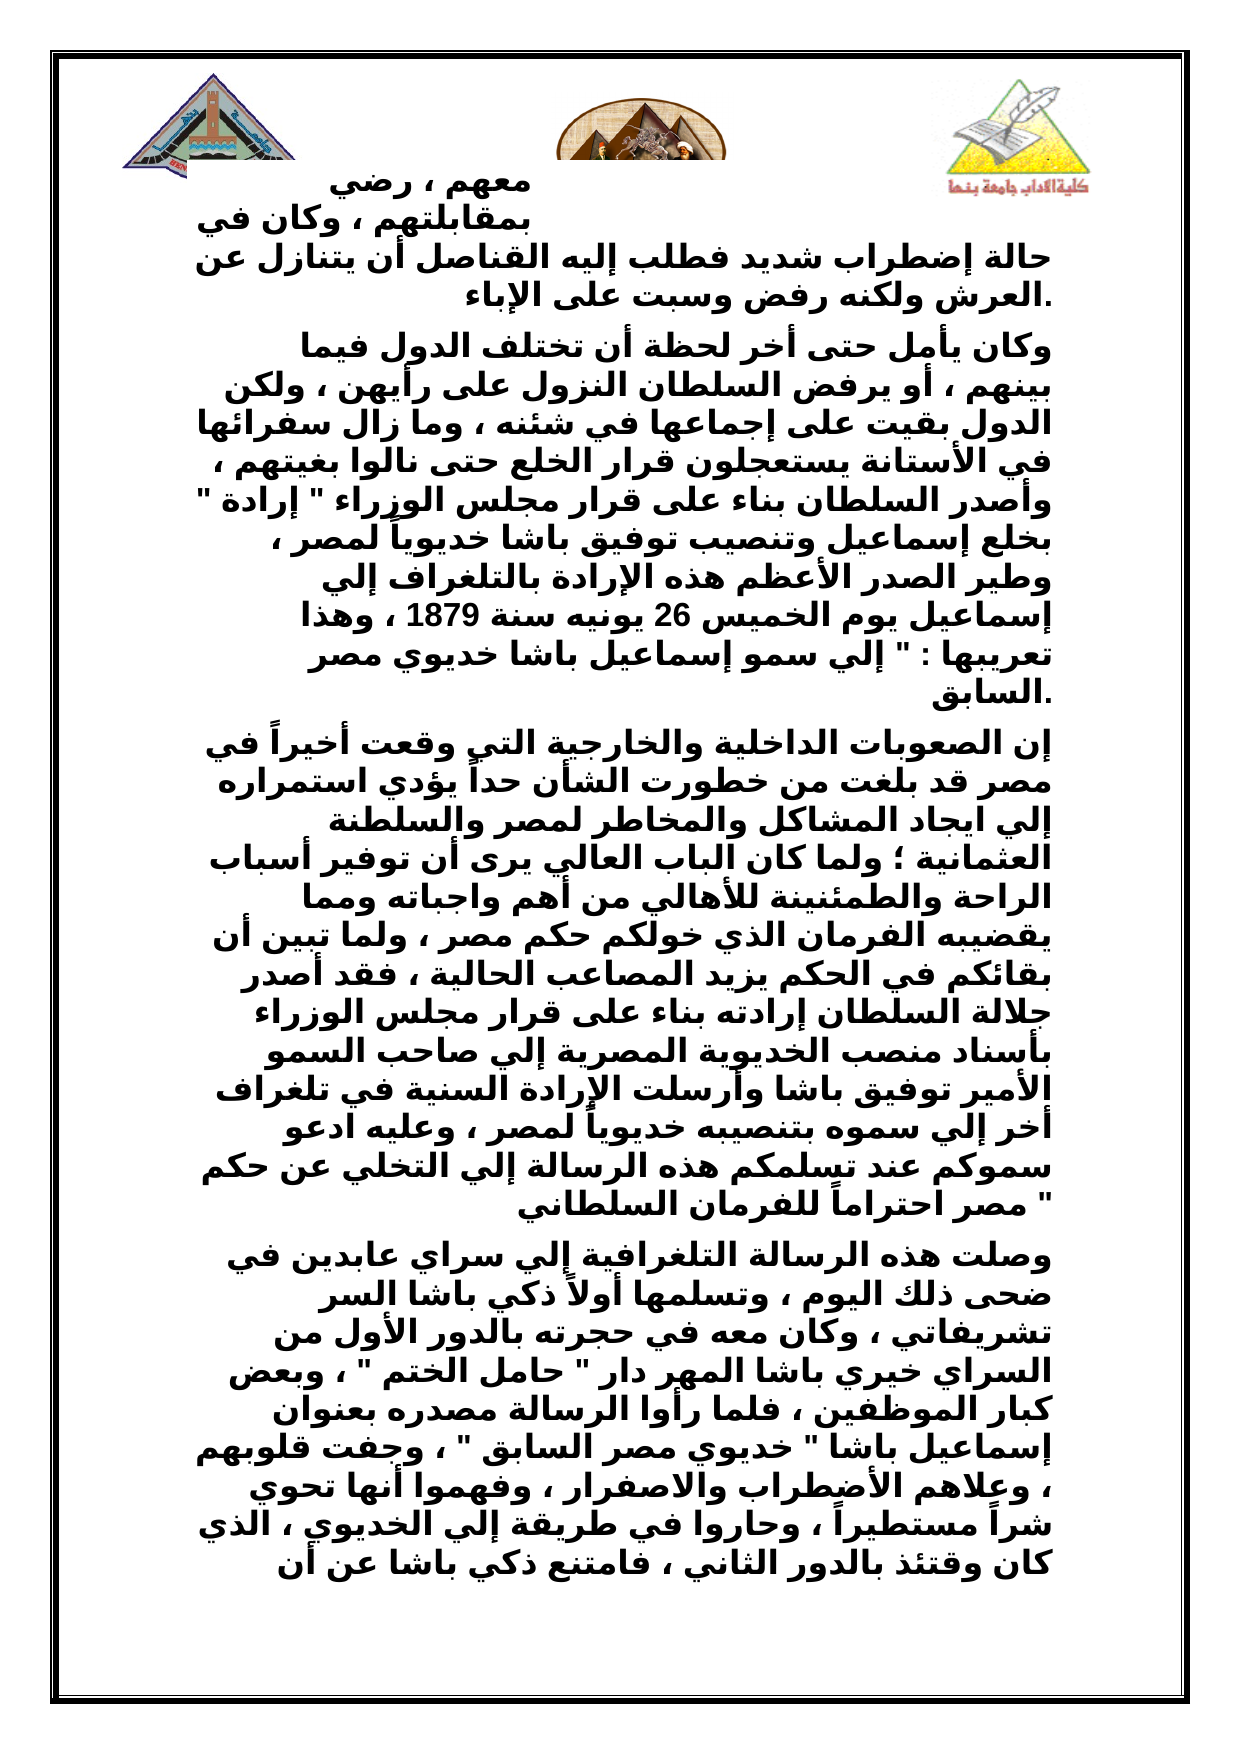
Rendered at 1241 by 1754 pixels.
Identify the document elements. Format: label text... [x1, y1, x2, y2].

text إن الصعوبات الداخلية والخارجية التي وقعت أخيراً في مصر قد بلغت من خطورت الشأن حداً يؤدي استمراره إلي ايجاد المشاكل والمخاطر لمصر والسلطنة العثمانية ؛ ولما كان الباب العالي يرى أن توفير أسباب الراحة والطمئنينة للأهالي من أهم واجباته ومما يقضيبه الفرمان الذي خولكم حكم مصر ، ولما تبين أن بقائكم في الحكم يزيد المصاعب الحالية ، فقد أصدر جلالة السلطان إرادته بناء على قرار مجلس الوزراء بأسناد منصب الخديوية المصرية إلي صاحب السمو الأمير توفيق باشا وأرسلت الإرادة السنية في تلغراف أخر إلي سموه بتنصيبه خديوياً لمصر ، وعليه ادعو سموكم عند تسلمكم هذه الرسالة إلي التخلي عن حكم مصر احتراماً للفرمان السلطاني " [187, 723, 1053, 1223]
picture [930, 73, 1109, 215]
picture [550, 92, 734, 160]
text وكان يأمل حتى أخر لحظة أن تختلف الدول فيما بينهم ، أو يرفض السلطان النزول على رأيهن ، ولكن الدول بقيت على إجماعها في شئنه ، وما زال سفرائها في الأستانة يستعجلون قرار الخلع حتى نالوا بغيتهم ، وأصدر السلطان بناء على قرار مجلس الوزراء " إرادة " بخلع إسماعيل وتنصيب توفيق باشا خديوياً لمصر ، وطير الصدر الأعظم هذه الإرادة بالتلغراف إلي إسماعيل يوم الخميس 26 يونيه سنة 1879 ، وهذا تعريبها : " إلي سمو إسماعيل باشا خديوي مصر السابق. [187, 326, 1053, 711]
picture [122, 73, 303, 183]
